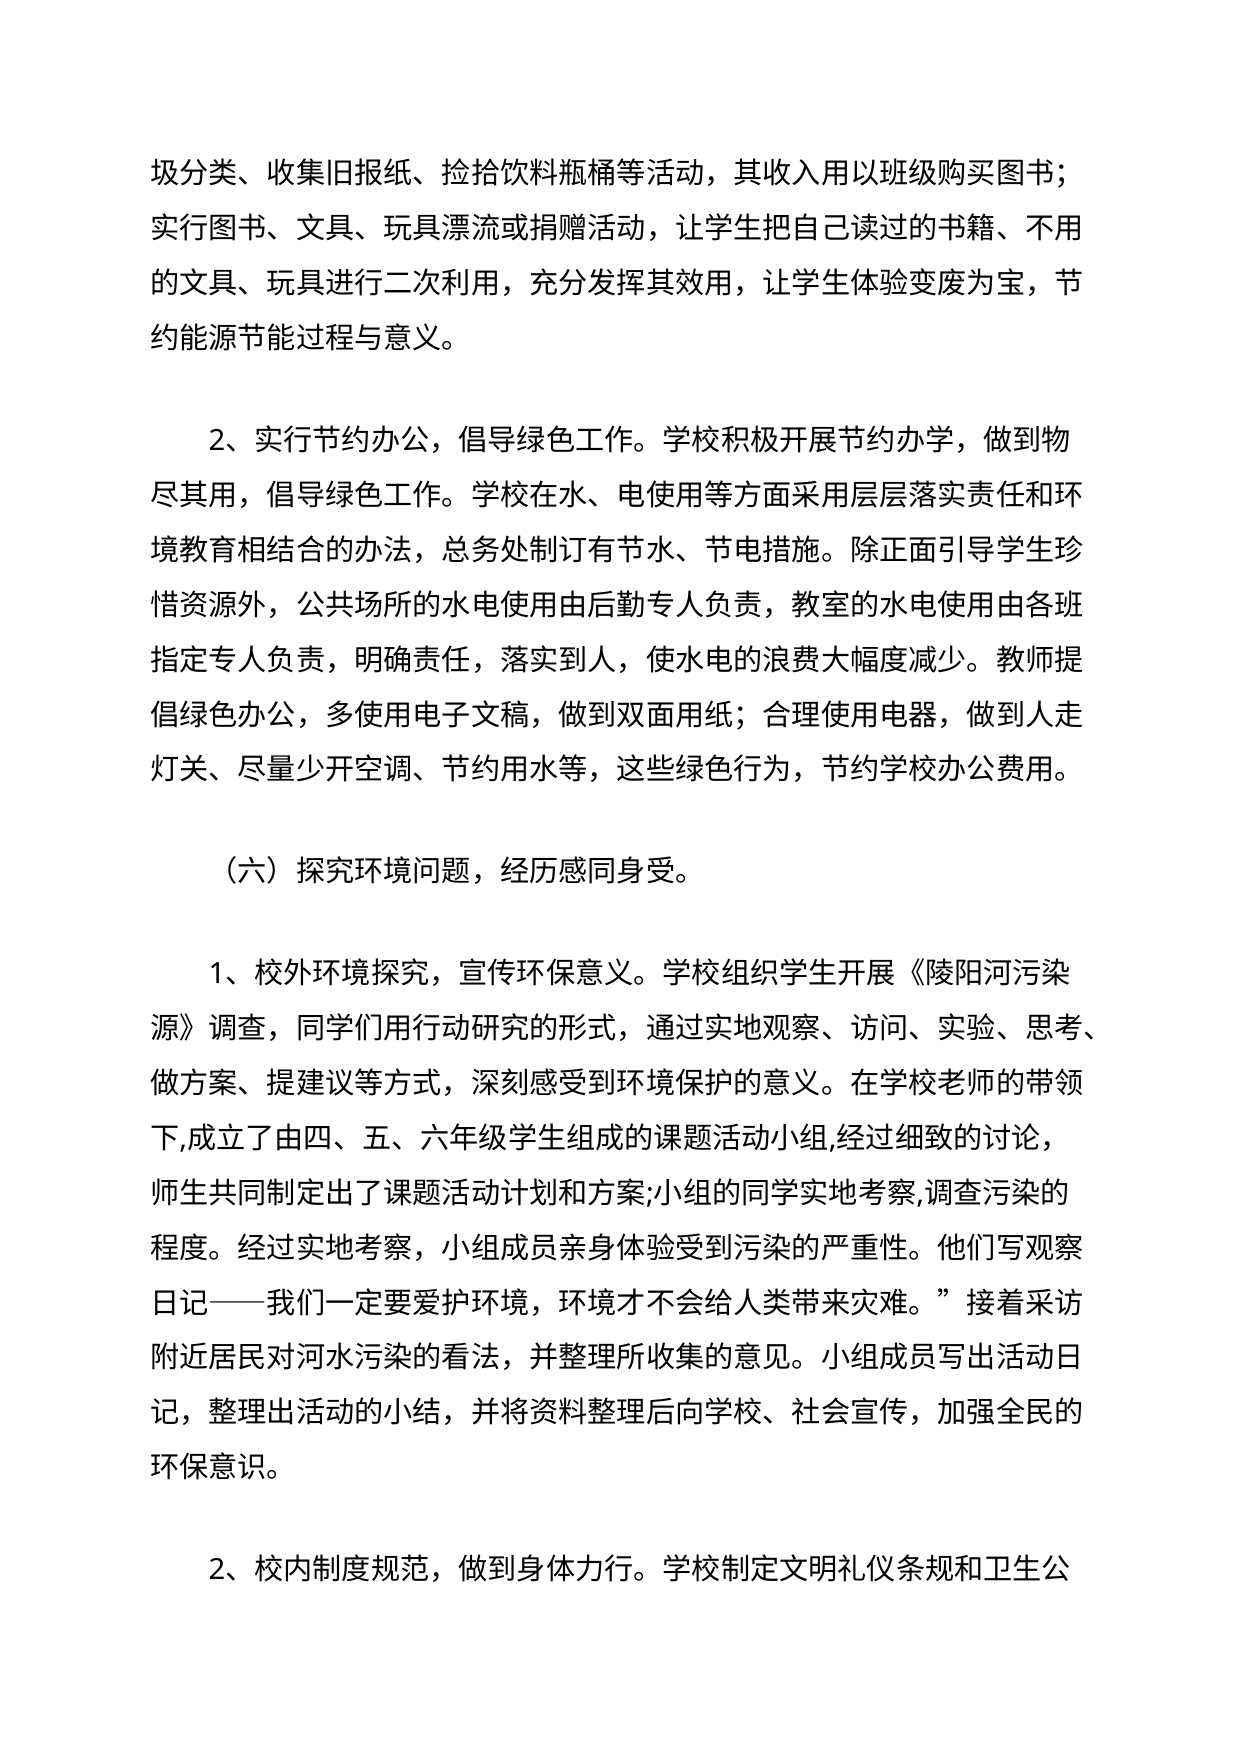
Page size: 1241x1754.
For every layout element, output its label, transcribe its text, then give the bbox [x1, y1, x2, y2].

text 1、校外环境探究，宣传环保意义。学校组织学生开展《陵阳河污染源》调查，同学们用行动研究的形式，通过实地观察、访问、实验、思考、做方案、提建议等方式，深刻感受到环境保护的意义。在学校老师的带领下,成立了由四、五、六年级学生组成的课题活动小组,经过细致的讨论，师生共同制定出了课题活动计划和方案;小组的同学实地考察,调查污染的程度。经过实地考察，小组成员亲身体验受到污染的严重性。他们写观察日记――我们一定要爱护环境，环境才不会给人类带来灾难。”接着采访附近居民对河水污染的看法，并整理所收集的意见。小组成员写出活动日记，整理出活动的小结，并将资料整理后向学校、社会宣传，加强全民的环保意识。 [150, 949, 1090, 1486]
text 2、实行节约办公，倡导绿色工作。学校积极开展节约办学，做到物尽其用，倡导绿色工作。学校在水、电使用等方面采用层层落实责任和环境教育相结合的办法，总务处制订有节水、节电措施。除正面引导学生珍惜资源外，公共场所的水电使用由后勤专人负责，教室的水电使用由各班指定专人负责，明确责任，落实到人，使水电的浪费大幅度减少。教师提倡绿色办公，多使用电子文稿，做到双面用纸；合理使用电器，做到人走灯关、尽量少开空调、节约用水等，这些绿色行为，节约学校办公费用。 [150, 416, 1090, 788]
text （六）探究环境问题，经历感同身受。 [150, 848, 1090, 890]
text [150, 150, 1090, 357]
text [150, 1546, 1090, 1588]
